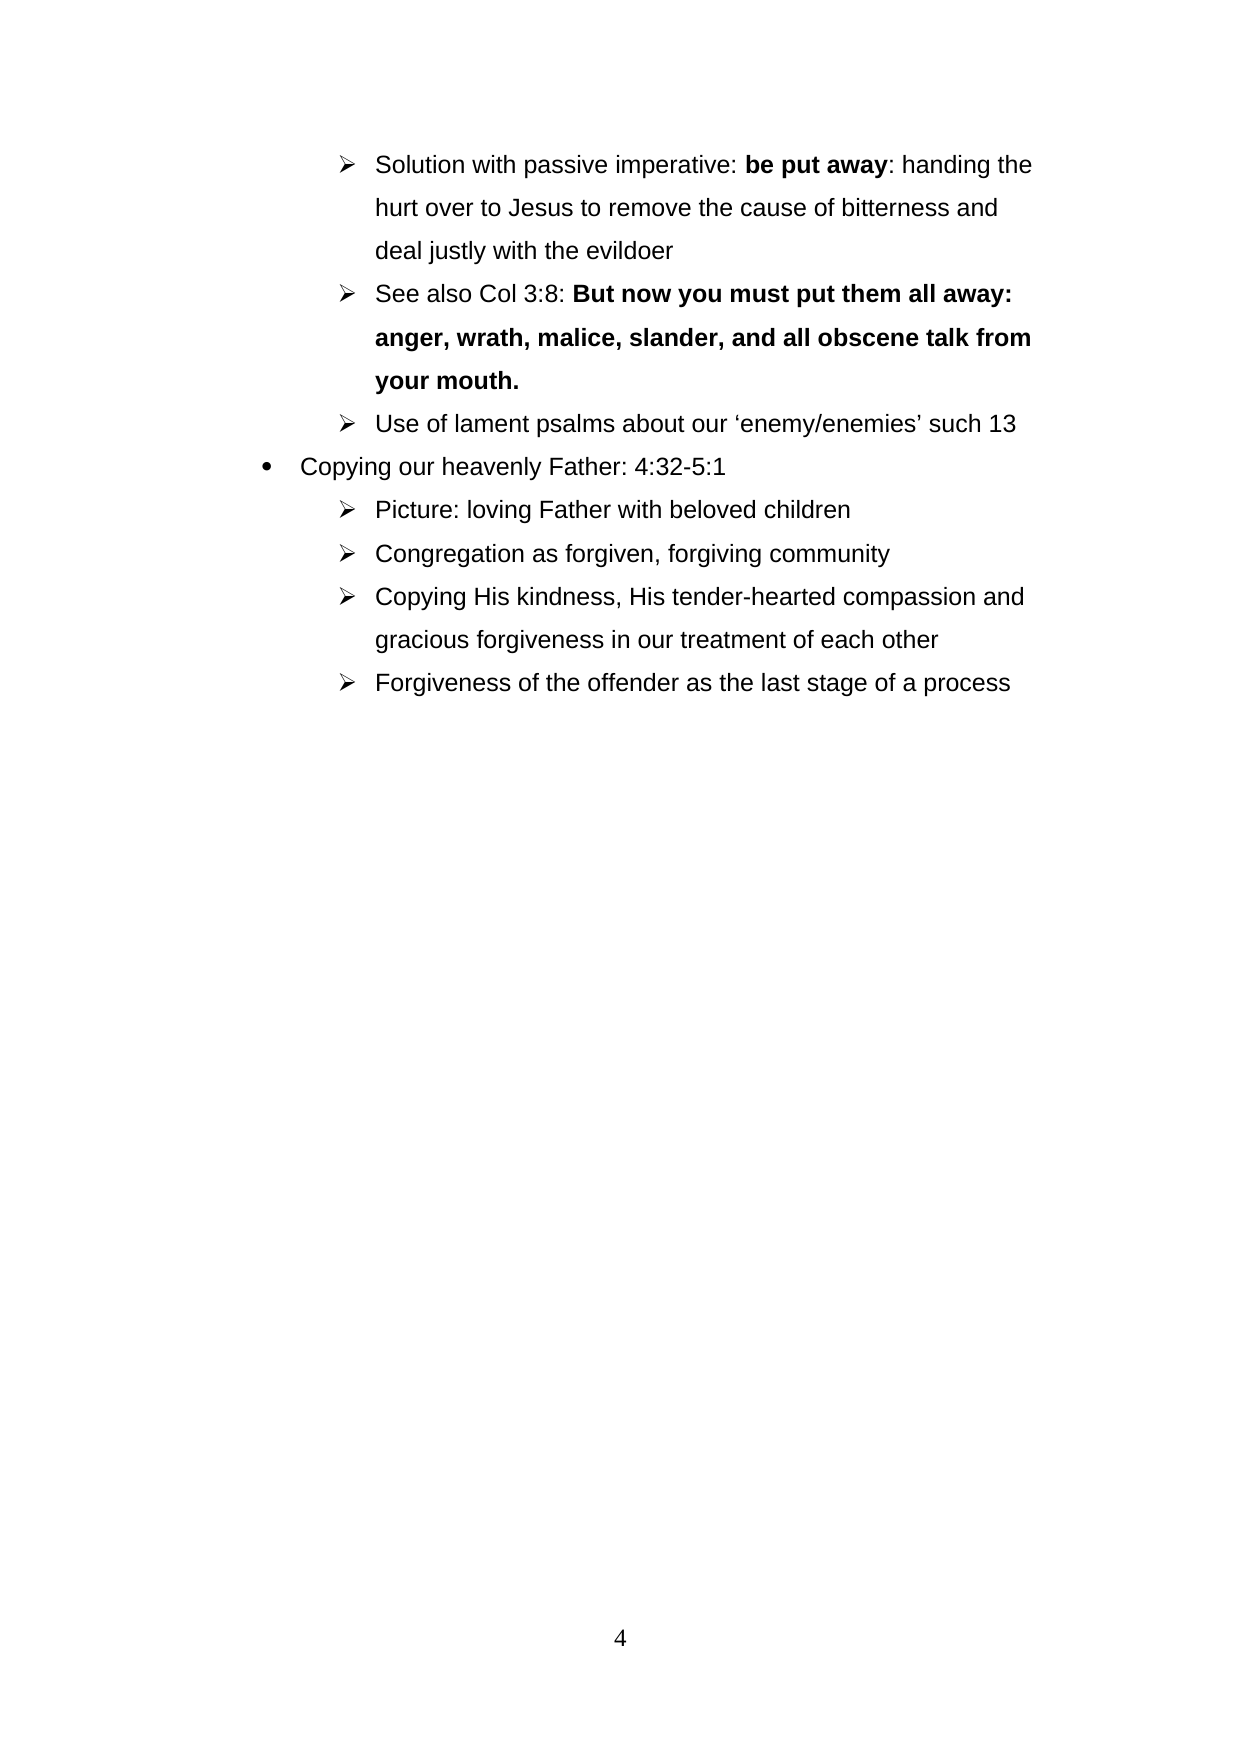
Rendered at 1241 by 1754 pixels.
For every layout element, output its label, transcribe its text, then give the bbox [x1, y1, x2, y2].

list Picture: loving Father with beloved children [337, 495, 1053, 524]
list Forgiveness of the offender as the last stage of a process [337, 668, 1053, 697]
list Copying His kindness, His tender-hearted compassion and gracious forgiveness in our treatment of each other [337, 582, 1053, 654]
list Use of lament psalms about our ‘enemy/enemies’ such 13 [337, 409, 1053, 438]
list Copying our heavenly Father: 4:32-5:1 [262, 452, 1053, 481]
list Congregation as forgiven, forgiving community [337, 539, 1053, 567]
list Solution with passive imperative: be put away: handing the hurt over to Jesus to remove the cause of bitterness and deal justly with the evildoer [337, 150, 1053, 265]
list See also Col 3:8: But now you must put them all away: anger, wrath, malice, slander, and all obscene talk from your mouth. [337, 279, 1053, 394]
